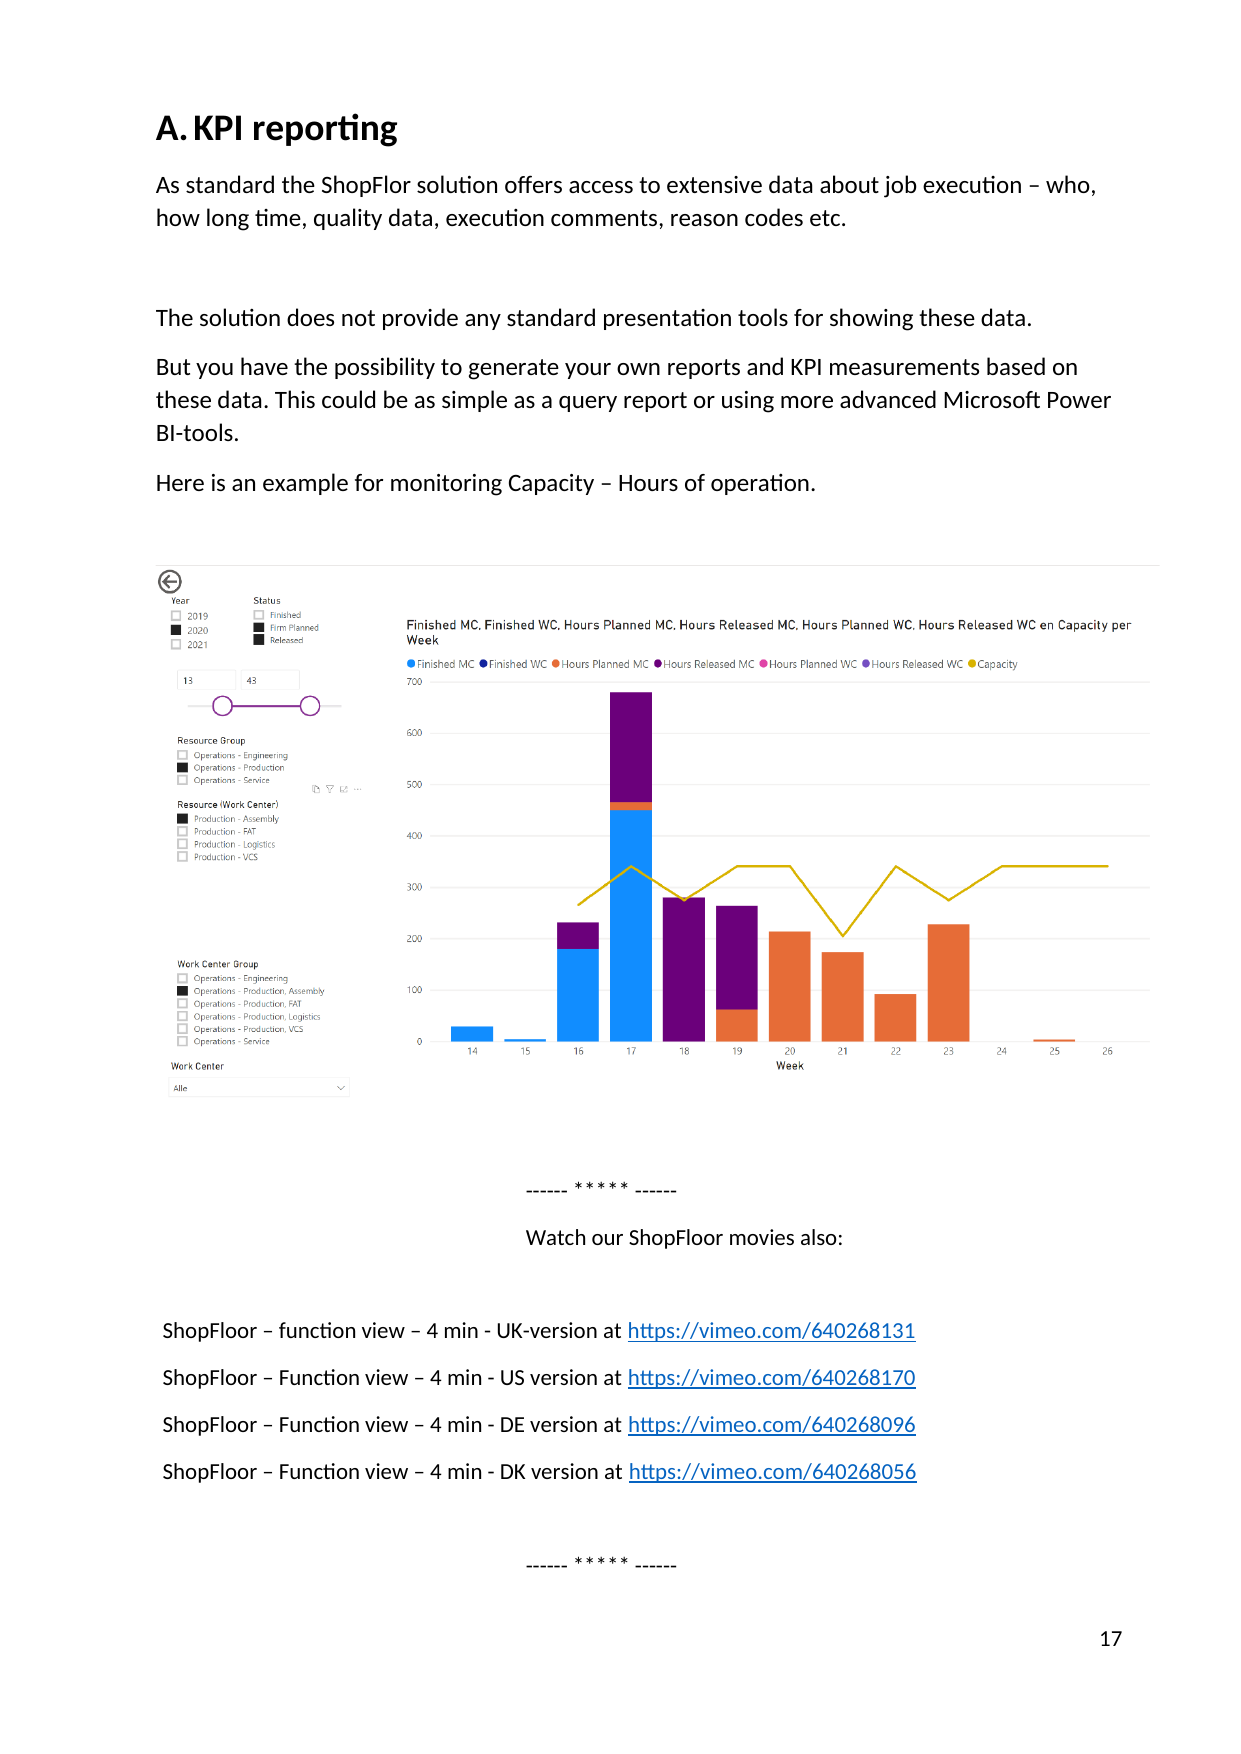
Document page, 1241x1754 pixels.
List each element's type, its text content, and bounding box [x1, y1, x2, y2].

text ShopFloor – Function view – 4 min - DE version at https://vimeo.com/640268096 [162, 1410, 1122, 1438]
text ------ ***** ------ [390, 1176, 1122, 1204]
text ShopFloor – Function view – 4 min - DK version at https://vimeo.com/640268056 [162, 1457, 1122, 1485]
text Watch our ShopFloor movies also: [390, 1223, 1122, 1251]
picture [155, 565, 1160, 1108]
text ------ ***** ------ [390, 1551, 1122, 1579]
text ShopFloor – Function view – 4 min - US version at https://vimeo.com/640268170 [162, 1363, 1122, 1391]
text ShopFloor – function view – 4 min - UK-version at https://vimeo.com/640268131 [162, 1316, 1122, 1344]
text But you have the possibility to generate your own reports and KPI measurements based on these data. This could be as simple as a query report or using more advanced Microsoft Power BI-tools. [156, 351, 1122, 448]
text As standard the ShopFlor solution offers access to extensive data about job execution – who, how long time, quality data, execution comments, reason codes etc. [156, 169, 1122, 233]
text The solution does not provide any standard presentation tools for showing these data. [156, 302, 1122, 332]
list KPI reporting [156, 103, 1122, 149]
text Here is an example for monitoring Capacity – Hours of operation. [156, 467, 1122, 497]
